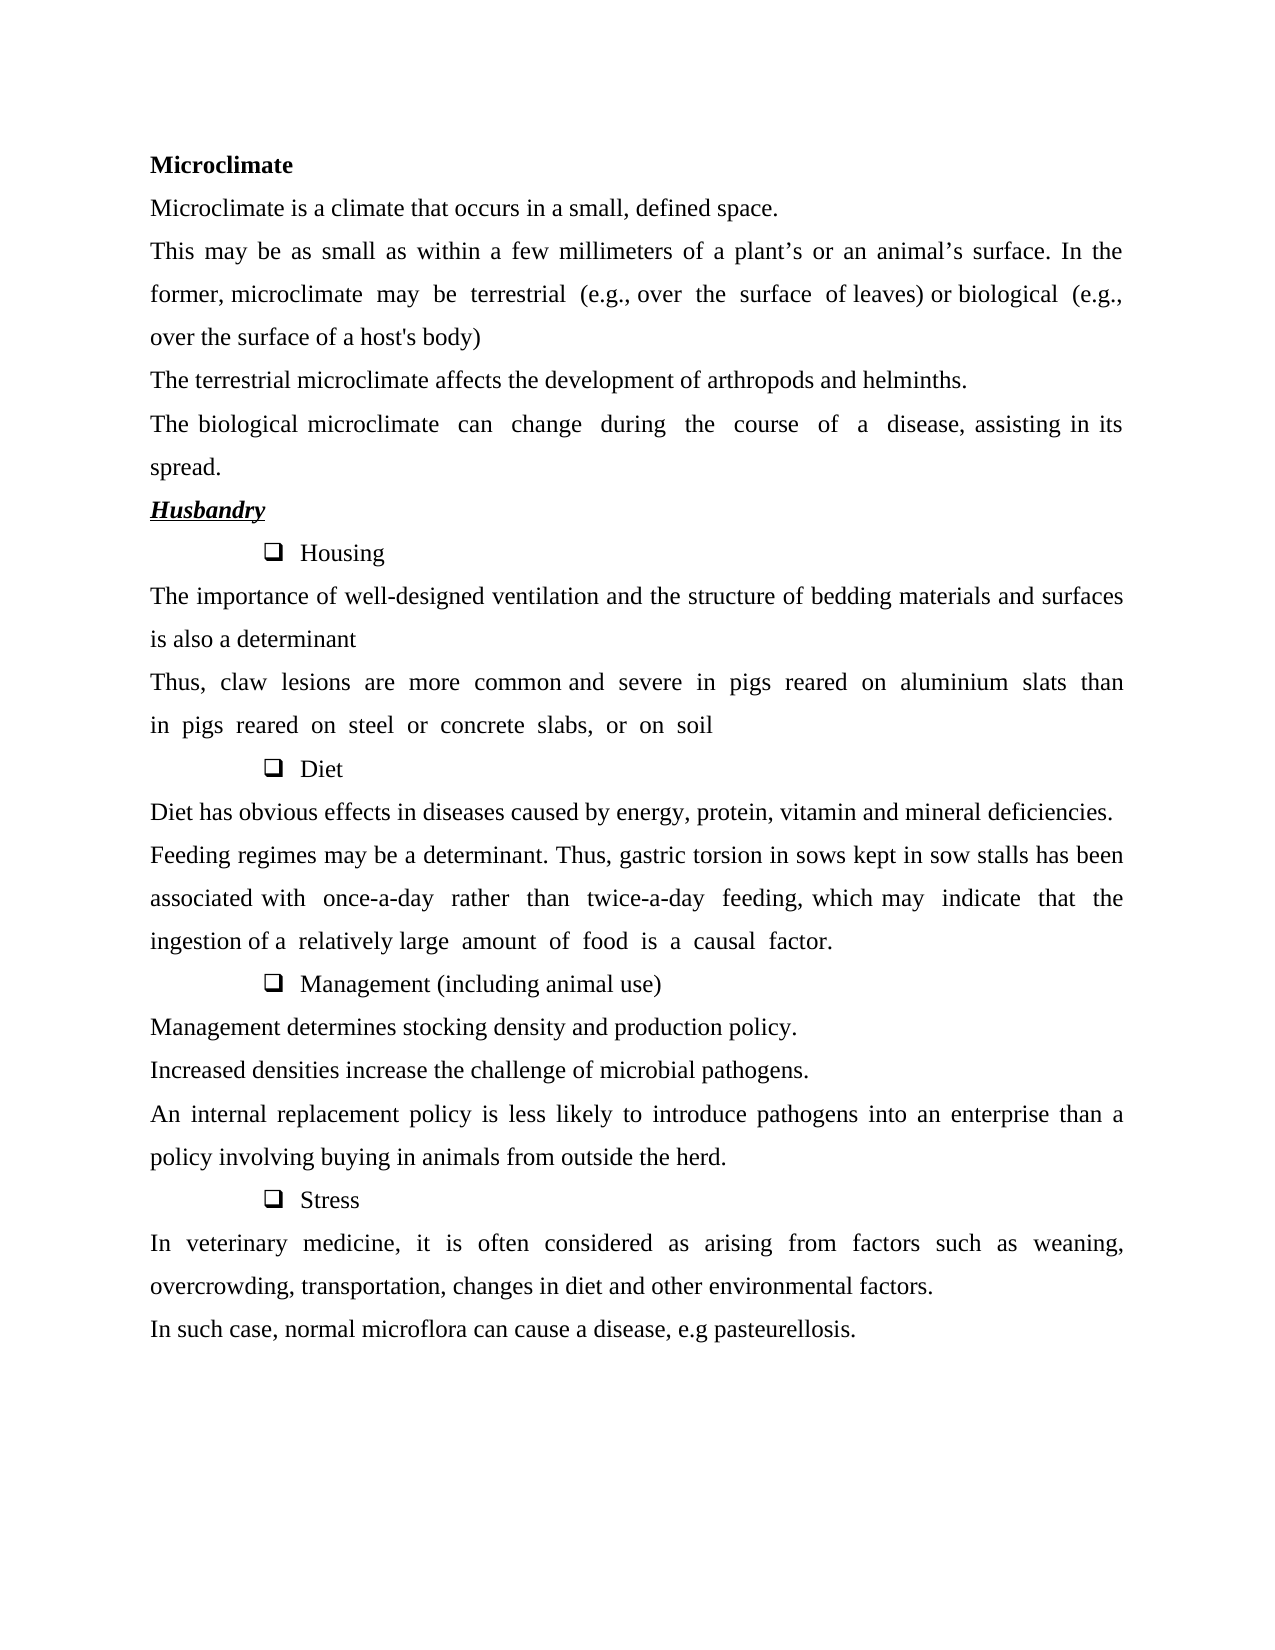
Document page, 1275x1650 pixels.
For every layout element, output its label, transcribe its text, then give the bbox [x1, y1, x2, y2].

text Husbandry [150, 495, 1125, 524]
text The biological microclimate can change during the course of a disease, assisting in its spread. [150, 409, 1125, 481]
list Management (including animal use) [262, 969, 1125, 998]
text Feeding regimes may be a determinant. Thus, gastric torsion in sows kept in sow stalls has been associated with once-a-day rather than twice-a-day feeding, which may indicate that the ingestion of a relatively large amount of food is a causal factor. [150, 840, 1125, 955]
text Thus, claw lesions are more common and severe in pigs reared on aluminium slats than in pigs reared on steel or concrete slabs, or on soil [150, 667, 1125, 739]
text Diet has obvious effects in diseases caused by energy, protein, vitamin and mineral deficiencies. [150, 797, 1125, 826]
text An internal replacement policy is less likely to introduce pathogens into an enterprise than a policy involving buying in animals from outside the herd. [150, 1099, 1125, 1171]
list Diet [262, 754, 1125, 782]
text The importance of well-designed ventilation and the structure of bedding materials and surfaces is also a determinant [150, 581, 1125, 653]
text Microclimate [150, 150, 1125, 179]
text The terrestrial microclimate affects the development of arthropods and helminths. [150, 366, 1125, 394]
text Microclimate is a climate that occurs in a small, defined space. [150, 193, 1125, 222]
list Housing [262, 538, 1125, 567]
text Management determines stocking density and production policy. [150, 1012, 1125, 1041]
text This may be as small as within a few millimeters of a plant’s or an animal’s surface. In the former, microclimate may be terrestrial (e.g., over the surface of leaves) or biological (e.g., over the surface of a host's body) [150, 236, 1125, 351]
list Stress [262, 1185, 1125, 1214]
text In veterinary medicine, it is often considered as arising from factors such as weaning, overcrowding, transportation, changes in diet and other environmental factors. [150, 1228, 1125, 1300]
text In such case, normal microflora can cause a disease, e.g pasteurellosis. [150, 1314, 1125, 1343]
text Increased densities increase the challenge of microbial pathogens. [150, 1056, 1125, 1084]
